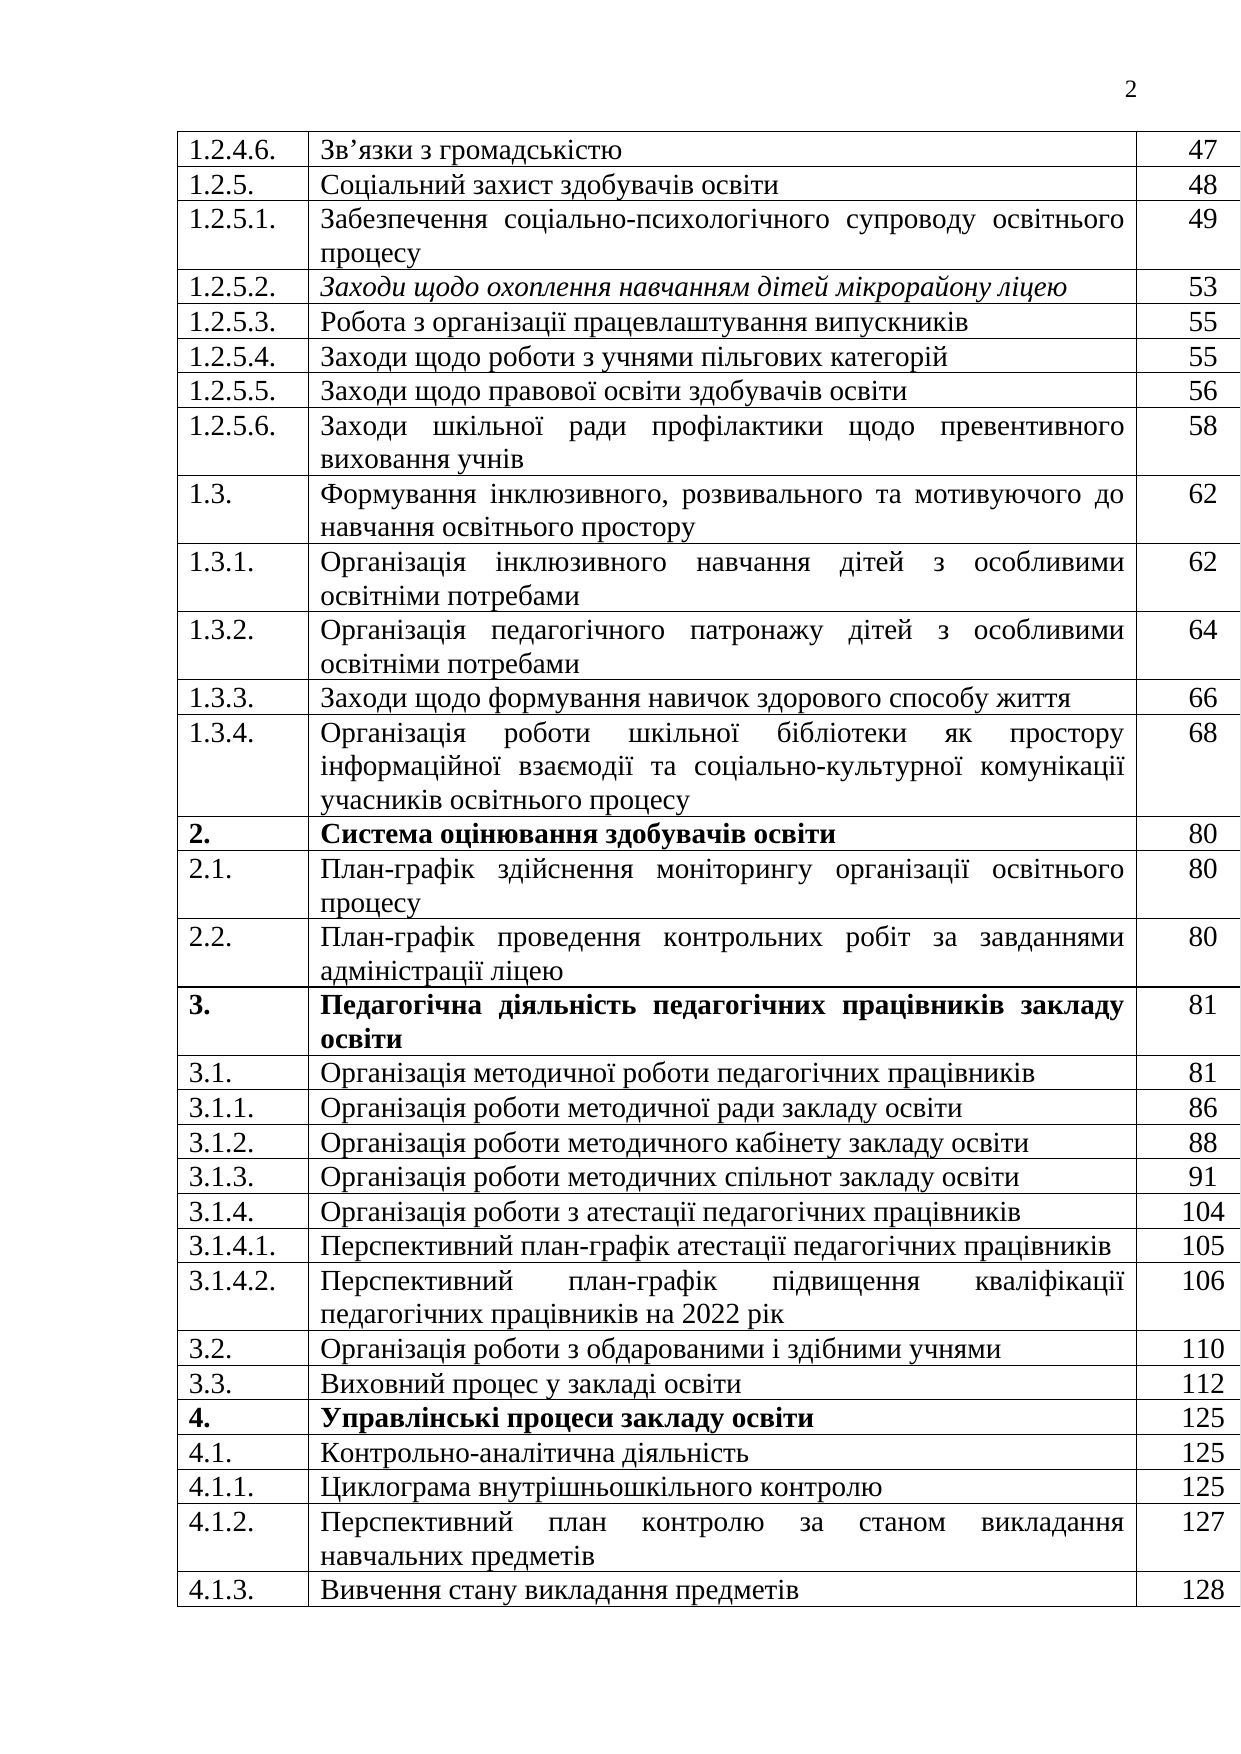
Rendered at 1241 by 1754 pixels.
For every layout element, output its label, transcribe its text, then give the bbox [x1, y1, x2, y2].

table_cell 55 [1137, 304, 1240, 338]
table_cell Виховний процес у закладі освіти [309, 1366, 1136, 1399]
table_cell 56 [1137, 373, 1240, 407]
table_cell 1.2.5.6. [178, 408, 308, 475]
table_cell Організація роботи з обдарованими і здібними учнями [309, 1331, 1136, 1365]
table_cell 1.2.5.2. [178, 270, 308, 303]
table_cell 128 [1137, 1572, 1240, 1606]
table_cell Перспективний план контролю за станом викладання навчальних предметів [309, 1504, 1136, 1571]
table_cell Заходи щодо правової освіти здобувачів освіти [309, 373, 1136, 407]
table_cell 3.1.4. [178, 1194, 308, 1227]
table_cell Робота з організації працевлаштування випускників [309, 304, 1136, 338]
table_cell 4.1.3. [178, 1572, 308, 1606]
table_cell 105 [1137, 1229, 1240, 1262]
table_cell Організація роботи шкільної бібліотеки як простору інформаційної взаємодії та соціально-культурної комунікації учасників освітнього процесу [309, 715, 1136, 816]
table_cell 68 [1137, 715, 1240, 816]
table_cell 3.2. [178, 1331, 308, 1365]
table_cell Організація інклюзивного навчання дітей з особливими освітніми потребами [309, 544, 1136, 611]
table_cell Формування інклюзивного, розвивального та мотивуючого до навчання освітнього простору [309, 476, 1136, 543]
table_cell Заходи щодо охоплення навчанням дітей мікрорайону ліцею [309, 270, 1136, 303]
table_cell 127 [1137, 1504, 1240, 1571]
table_cell Перспективний план-графік атестації педагогічних працівників [309, 1229, 1136, 1262]
table_cell План-графік проведення контрольних робіт за завданнями адміністрації ліцею [309, 919, 1136, 986]
table_cell 4.1.2. [178, 1504, 308, 1571]
table_cell Заходи щодо формування навичок здорового способу життя [309, 680, 1136, 714]
table_cell 47 [1137, 132, 1240, 166]
table_cell 3.1.1. [178, 1090, 308, 1124]
table_cell 1.3. [178, 476, 308, 543]
table_cell 88 [1137, 1125, 1240, 1158]
table_cell 3.1. [178, 1056, 308, 1089]
table_cell 2. [178, 817, 308, 850]
table_cell 3.1.4.1. [178, 1229, 308, 1262]
table_cell 4.1.1. [178, 1470, 308, 1503]
table_cell 80 [1137, 919, 1240, 986]
table_cell План-графік здійснення моніторингу організації освітнього процесу [309, 851, 1136, 918]
table_cell 2.2. [178, 919, 308, 986]
table_cell 1.2.4.6. [178, 132, 308, 166]
table_cell 3.3. [178, 1366, 308, 1399]
table_cell 4. [178, 1400, 308, 1434]
table_cell 1.2.5.1. [178, 201, 308, 268]
table_cell Організація роботи з атестації педагогічних працівників [309, 1194, 1136, 1227]
table_cell 125 [1137, 1435, 1240, 1468]
table_cell 64 [1137, 612, 1240, 679]
table_cell 48 [1137, 167, 1240, 200]
table_cell 125 [1137, 1400, 1240, 1434]
table_cell Вивчення стану викладання предметів [309, 1572, 1136, 1606]
table_cell 3.1.3. [178, 1159, 308, 1193]
table_cell 1.3.4. [178, 715, 308, 816]
table_cell 112 [1137, 1366, 1240, 1399]
table_cell 80 [1137, 817, 1240, 850]
table_cell 3. [178, 988, 308, 1054]
table_cell Організація роботи методичного кабінету закладу освіти [309, 1125, 1136, 1158]
table_cell 81 [1137, 988, 1240, 1054]
table_cell 62 [1137, 544, 1240, 611]
table_cell 4.1. [178, 1435, 308, 1468]
table_cell 1.2.5.5. [178, 373, 308, 407]
table_cell 3.1.2. [178, 1125, 308, 1158]
table_cell 1.3.1. [178, 544, 308, 611]
table_cell Заходи щодо роботи з учнями пільгових категорій [309, 339, 1136, 372]
table_cell 86 [1137, 1090, 1240, 1124]
table_cell 91 [1137, 1159, 1240, 1193]
table_cell 58 [1137, 408, 1240, 475]
table_cell 49 [1137, 201, 1240, 268]
table_cell Перспективний план-графік підвищення кваліфікації педагогічних працівників на 2022 рік [309, 1263, 1136, 1330]
table_cell 55 [1137, 339, 1240, 372]
table_cell 1.3.2. [178, 612, 308, 679]
table_cell 1.2.5. [178, 167, 308, 200]
table_cell 66 [1137, 680, 1240, 714]
table_cell Заходи шкільної ради профілактики щодо превентивного виховання учнів [309, 408, 1136, 475]
table_cell 53 [1137, 270, 1240, 303]
table_cell 110 [1137, 1331, 1240, 1365]
table_cell 1.2.5.3. [178, 304, 308, 338]
table_cell 2.1. [178, 851, 308, 918]
table_cell 125 [1137, 1470, 1240, 1503]
table_cell Соціальний захист здобувачів освіти [309, 167, 1136, 200]
table_cell 104 [1137, 1194, 1240, 1227]
table_cell Організація роботи методичної ради закладу освіти [309, 1090, 1136, 1124]
table_cell 1.3.3. [178, 680, 308, 714]
table_cell 1.2.5.4. [178, 339, 308, 372]
table_cell Організація педагогічного патронажу дітей з особливими освітніми потребами [309, 612, 1136, 679]
table_cell Педагогічна діяльність педагогічних працівників закладу освіти [309, 988, 1136, 1054]
table_cell 106 [1137, 1263, 1240, 1330]
table_cell 81 [1137, 1056, 1240, 1089]
table_cell 80 [1137, 851, 1240, 918]
table_cell 3.1.4.2. [178, 1263, 308, 1330]
table_cell Зв’язки з громадськістю [309, 132, 1136, 166]
table_cell Контрольно-аналітична діяльність [309, 1435, 1136, 1468]
table_cell Циклограма внутрішньошкільного контролю [309, 1470, 1136, 1503]
table_cell Система оцінювання здобувачів освіти [309, 817, 1136, 850]
table_cell Управлінські процеси закладу освіти [309, 1400, 1136, 1434]
table_cell Забезпечення соціально-психологічного супроводу освітнього процесу [309, 201, 1136, 268]
table_cell Організація роботи методичних спільнот закладу освіти [309, 1159, 1136, 1193]
table_cell 62 [1137, 476, 1240, 543]
table_cell Організація методичної роботи педагогічних працівників [309, 1056, 1136, 1089]
